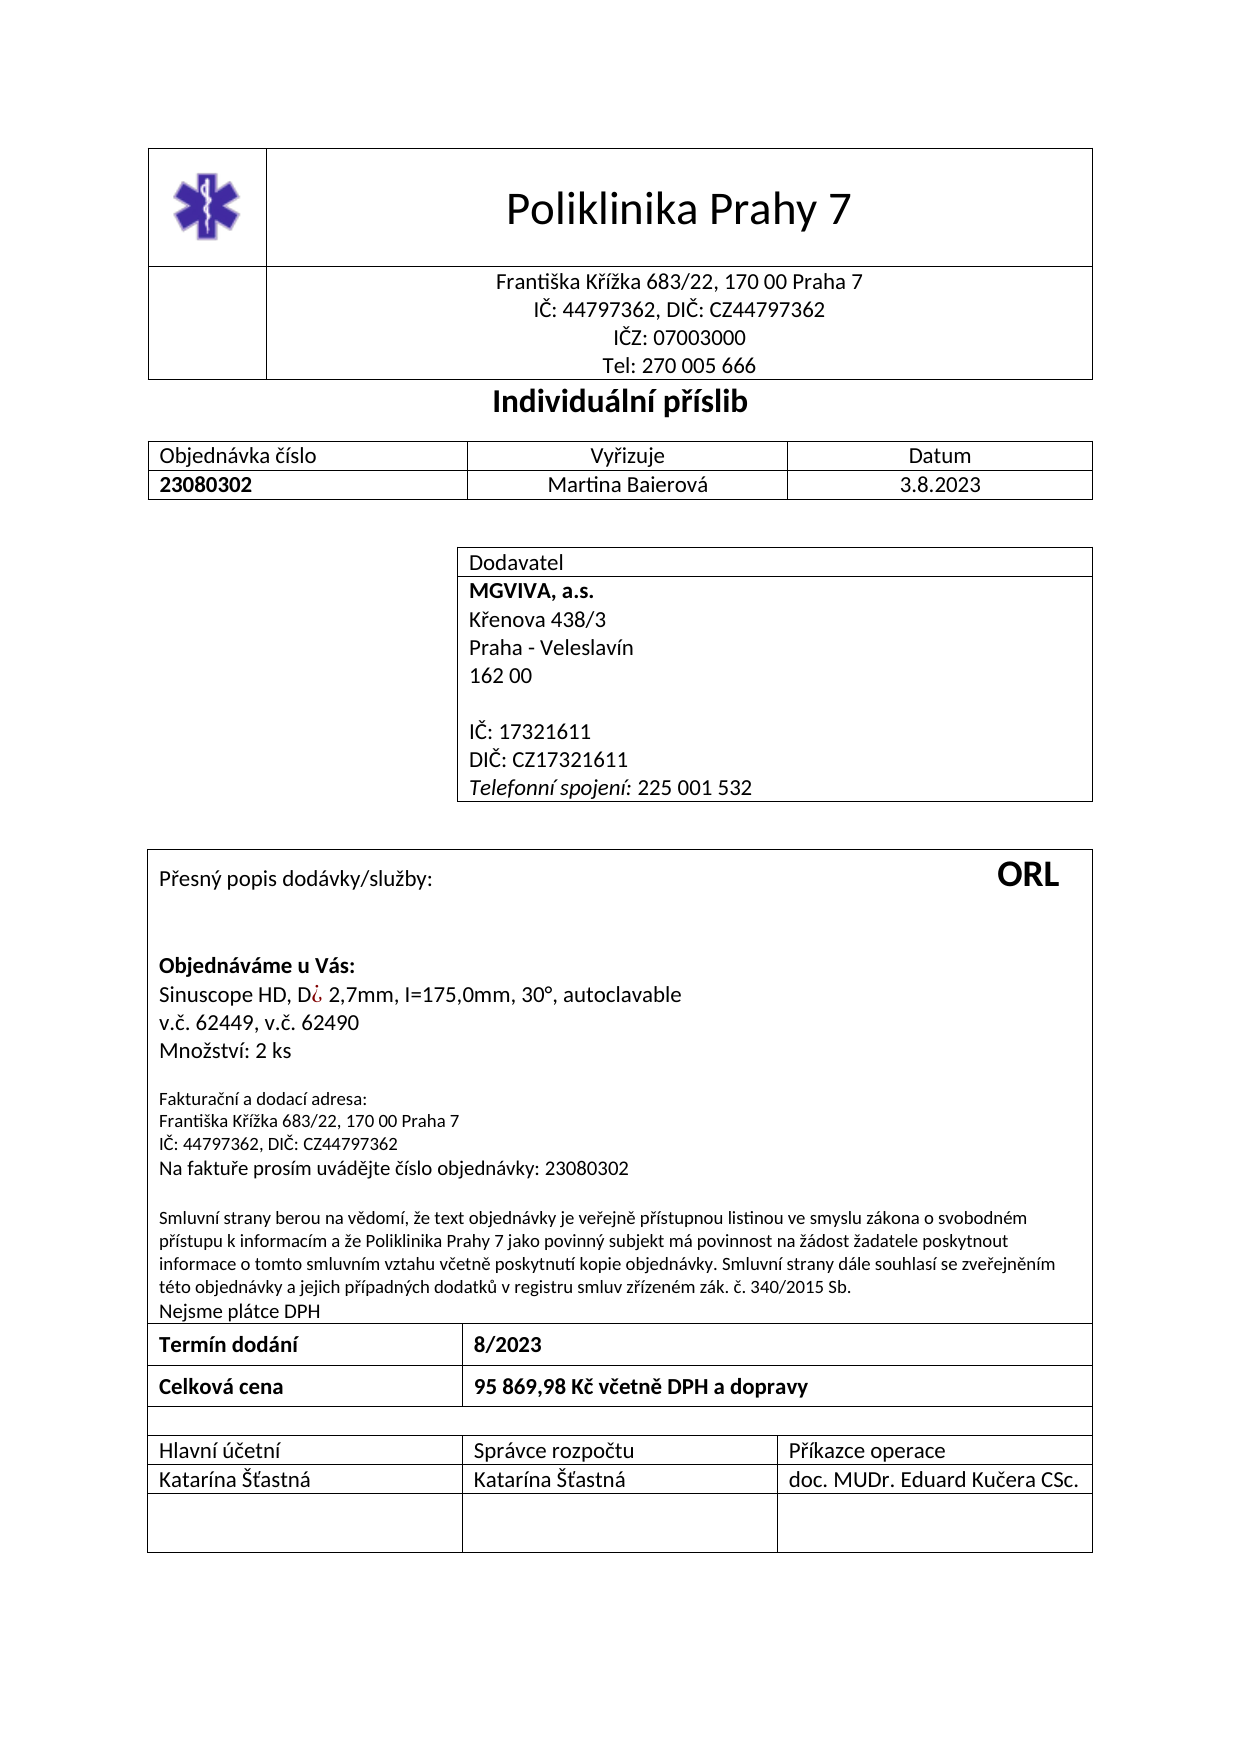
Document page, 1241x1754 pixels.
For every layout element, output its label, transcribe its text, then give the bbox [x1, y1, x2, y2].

table_cell Celková cena [148, 1366, 462, 1406]
table_cell 8/2023 [463, 1324, 1092, 1365]
table_cell Františka Křížka 683/22, 170 00 Praha 7 IČ: 44797362, DIČ: CZ44797362 IČZ: 07003000 Tel: 270 005 666 [267, 267, 1092, 379]
text Individuální příslib [148, 380, 1093, 421]
table_header Objednávka číslo [149, 442, 467, 469]
table_cell Hlavní účetní [148, 1436, 462, 1464]
table_cell Katarína Šťastná [463, 1465, 777, 1493]
table_cell doc. MUDr. Eduard Kučera CSc. [778, 1465, 1092, 1493]
table_cell [148, 1407, 1092, 1435]
table_cell MGVIVA, a.s. Křenova 438/3 Praha - Veleslavín 162 00 IČ: 17321611 DIČ: CZ17321611 Telefonní spojení: 225 001 532 [458, 577, 1092, 801]
picture [172, 172, 242, 242]
table_cell [778, 1494, 1092, 1552]
table_cell Správce rozpočtu [463, 1436, 777, 1464]
table_header Přesný popis dodávky/služby: ORL Objednáváme u Vás: Sinuscope HD, D 2,7mm, I=175,0mm, 30°, autoclavable v.č. 62449, v.č. 62490 Množství: 2 ks Fakturační a dodací adresa: Františka Křížka 683/22, 170 00 Praha 7 IČ: 44797362, DIČ: CZ44797362 Na faktuře prosím uvádějte číslo objednávky: 23080302 Smluvní strany berou na vědomí, že text objednávky je veřejně přístupnou listinou ve smyslu zákona o svobodném přístupu k informacím a že Poliklinika Prahy 7 jako povinný subjekt má povinnost na žádost žadatele poskytnout informace o tomto smluvním vztahu včetně poskytnutí kopie objednávky. Smluvní strany dále souhlasí se zveřejněním této objednávky a jejich případných dodatků v registru smluv zřízeném zák. č. 340/2015 Sb. Nejsme plátce DPH [148, 850, 1092, 1323]
table_header [149, 149, 266, 266]
table_cell [148, 1494, 462, 1552]
table_header Datum [788, 442, 1092, 469]
table_header Vyřizuje [468, 442, 787, 469]
table_cell [463, 1494, 777, 1552]
table_cell 23080302 [149, 471, 467, 499]
table_header Dodavatel [458, 548, 1092, 576]
table_cell Příkazce operace [778, 1436, 1092, 1464]
table_cell [149, 267, 266, 379]
table_cell 3.8.2023 [788, 471, 1092, 499]
table_cell Katarína Šťastná [148, 1465, 462, 1493]
table_header Poliklinika Prahy 7 [267, 149, 1092, 266]
table_cell Martina Baierová [468, 471, 787, 499]
table_cell Termín dodání [148, 1324, 462, 1365]
table_cell 95 869,98 Kč včetně DPH a dopravy [463, 1366, 1092, 1406]
